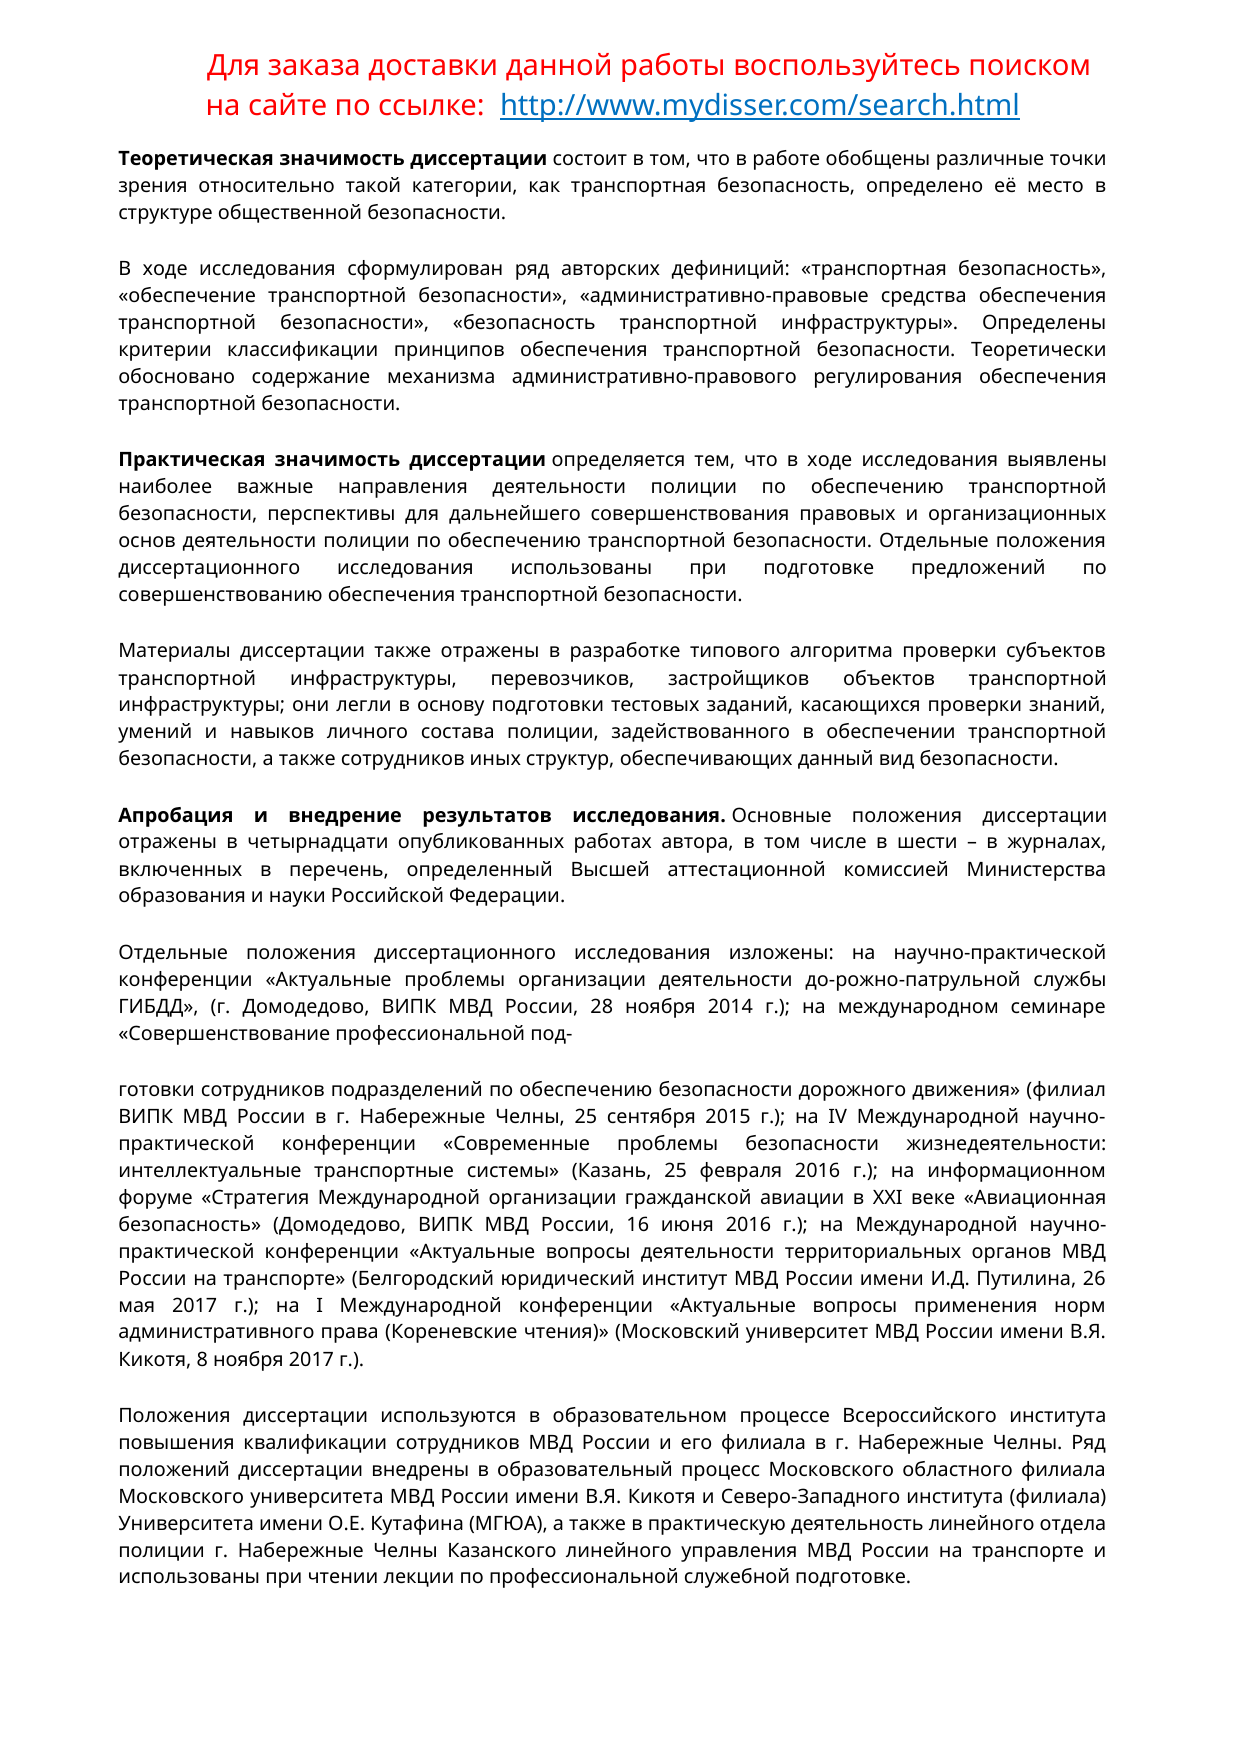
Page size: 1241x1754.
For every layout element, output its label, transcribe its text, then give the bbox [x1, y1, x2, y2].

text Теоретическая значимость диссертации состоит в том, что в работе обобщены различные точки зрения относительно такой категории, как транспортная безопасность, определено её место в структуре общественной безопасности. [118, 144, 1107, 226]
text Положения диссертации используются в образовательном процессе Всероссийского института повышения квалификации сотрудников МВД России и его филиала в г. Набережные Челны. Ряд положений диссертации внедрены в образовательный процесс Московского областного филиала Московского университета МВД России имени В.Я. Кикотя и Северо-Западного института (филиала) Университета имени О.Е. Кутафина (МГЮА), а также в практическую деятельность линейного отдела полиции г. Набережные Челны Казанского линейного управления МВД России на транспорте и использованы при чтении лекции по профессиональной служебной подготовке. [118, 1401, 1107, 1590]
text готовки сотрудников подразделений по обеспечению безопасности дорожного движения» (филиал ВИПК МВД России в г. Набережные Челны, 25 сентября 2015 г.); на IV Международной научно-практической конференции «Современные проблемы безопасности жизнедеятельности: интеллектуальные транспортные системы» (Казань, 25 февраля 2016 г.); на информационном форуме «Стратегия Международной организации гражданской авиации в XXI веке «Авиационная безопасность» (Домодедово, ВИПК МВД России, 16 июня 2016 г.); на Международной научно-практической конференции «Актуальные вопросы деятельности территориальных органов МВД России на транспорте» (Белгородский юридический институт МВД России имени И.Д. Путилина, 26 мая 2017 г.); на I Международной конференции «Актуальные вопросы применения норм административного права (Кореневские чтения)» (Московский университет МВД России имени В.Я. Кикотя, 8 ноября 2017 г.). [118, 1075, 1107, 1372]
text Апробация и внедрение результатов исследования. Основные положения диссертации отражены в четырнадцати опубликованных работах автора, в том числе в шести – в журналах, включенных в перечень, определенный Высшей аттестационной комиссией Министерства образования и науки Российской Федерации. [118, 801, 1107, 909]
text Отдельные положения диссертационного исследования изложены: на научно-практической конференции «Актуальные проблемы организации деятельности до-рожно-патрульной службы ГИБДД», (г. Домодедово, ВИПК МВД России, 28 ноября 2014 г.); на международном семинаре «Совершенствование профессиональной под- [118, 938, 1107, 1046]
text Практическая значимость диссертации определяется тем, что в ходе исследования выявлены наиболее важные направления деятельности полиции по обеспечению транспортной безопасности, перспективы для дальнейшего совершенствования правовых и организационных основ деятельности полиции по обеспечению транспортной безопасности. Отдельные положения диссертационного исследования использованы при подготовке предложений по совершенствованию обеспечения транспортной безопасности. [118, 446, 1107, 608]
text Материалы диссертации также отражены в разработке типового алгоритма проверки субъектов транспортной инфраструктуры, перевозчиков, застройщиков объектов транспортной инфраструктуры; они легли в основу подготовки тестовых заданий, касающихся проверки знаний, умений и навыков личного состава полиции, задействованного в обеспечении транспортной безопасности, а также сотрудников иных структур, обеспечивающих данный вид безопасности. [118, 637, 1107, 772]
text В ходе исследования сформулирован ряд авторских дефиниций: «транспортная безопасность», «обеспечение транспортной безопасности», «административно-правовые средства обеспечения транспортной безопасности», «безопасность транспортной инфраструктуры». Определены критерии классификации принципов обеспечения транспортной безопасности. Теоретически обосновано содержание механизма административно-правового регулирования обеспечения транспортной безопасности. [118, 255, 1107, 417]
